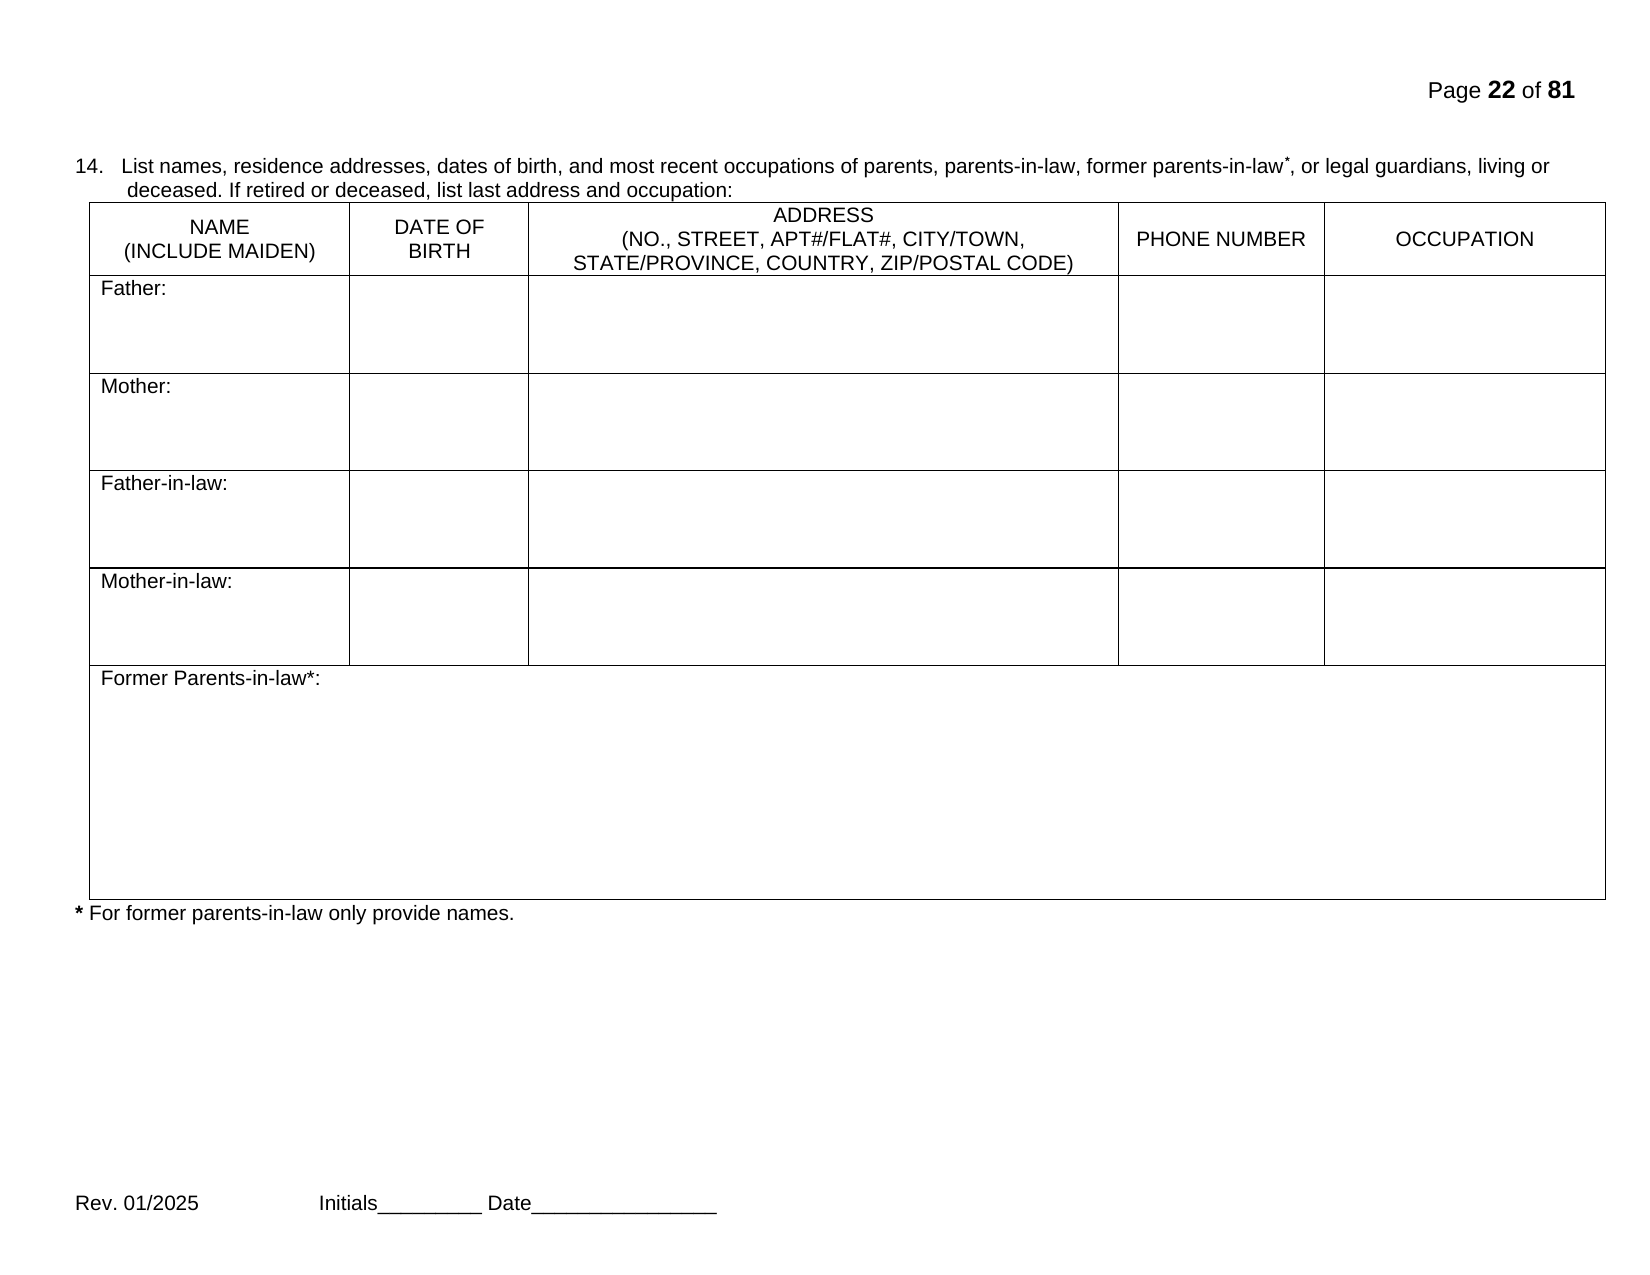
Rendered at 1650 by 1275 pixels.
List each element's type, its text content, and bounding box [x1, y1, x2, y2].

table_cell [1325, 471, 1605, 567]
table_cell Father: [90, 276, 349, 372]
table_cell [350, 471, 528, 567]
table_cell [1119, 471, 1324, 567]
table_cell [350, 276, 528, 372]
table_cell [1325, 276, 1605, 372]
table_header DATE OF BIRTH [350, 203, 528, 275]
text 14. List names, residence addresses, dates of birth, and most recent occupations of parents, parents-in-law, former parents-in-law*, or legal guardians, living or deceased. If retired or deceased, list last address and occupation: [75, 154, 1575, 202]
text * For former parents-in-law only provide names. [75, 900, 1575, 924]
table_cell [1119, 569, 1324, 665]
table_header NAME (INCLUDE MAIDEN) [90, 203, 349, 275]
table_header ADDRESS (NO., STREET, APT#/FLAT#, CITY/TOWN, STATE/PROVINCE, COUNTRY, ZIP/POSTAL CODE) [529, 203, 1118, 275]
table_cell [1119, 276, 1324, 372]
table_cell [350, 569, 528, 665]
table_header PHONE NUMBER [1119, 203, 1324, 275]
table_cell Mother: [90, 374, 349, 470]
table_cell [350, 374, 528, 470]
table_cell [1119, 374, 1324, 470]
table_cell Father-in-law: [90, 471, 349, 567]
table_cell [529, 569, 1118, 665]
table_cell Former Parents-in-law*: [90, 666, 1605, 899]
table_cell [529, 471, 1118, 567]
table_cell [529, 374, 1118, 470]
table_cell [1325, 374, 1605, 470]
table_cell [1325, 569, 1605, 665]
table_cell [529, 276, 1118, 372]
table_header OCCUPATION [1325, 203, 1605, 275]
table_cell Mother-in-law: [90, 569, 349, 665]
